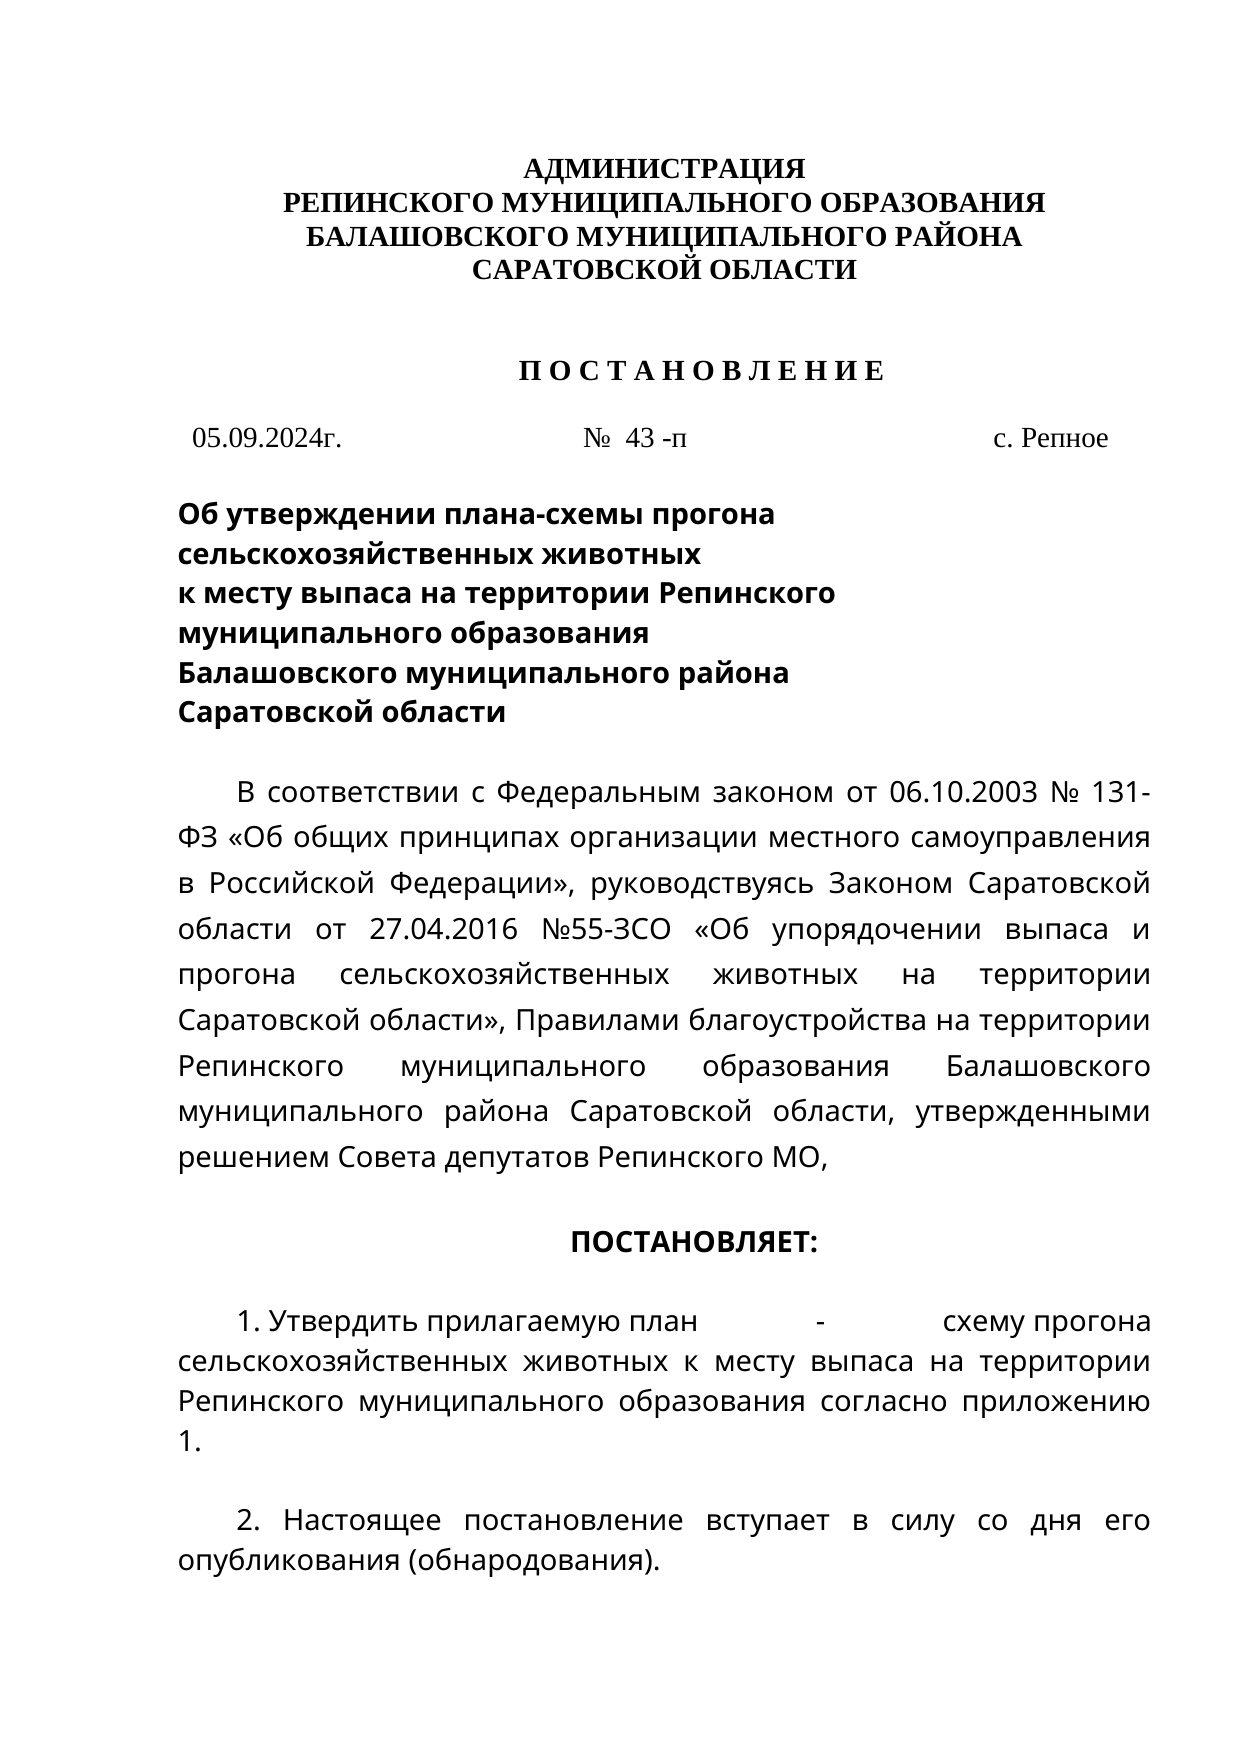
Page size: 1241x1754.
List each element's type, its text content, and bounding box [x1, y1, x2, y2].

text Балашовского муниципального района [177, 652, 1152, 692]
text к месту выпаса на территории Репинского [177, 573, 1152, 612]
text П О С Т А Н О В Л Е Н И Е [177, 353, 1152, 386]
text 1. Утвердить прилагаемую план - схему прогона сельскохозяйственных животных к месту выпаса на территории Репинского муниципального образования согласно приложению 1. [177, 1301, 1152, 1459]
text РЕПИНСКОГО МУНИЦИПАЛЬНОГО ОБРАЗОВАНИЯ БАЛАШОВСКОГО МУНИЦИПАЛЬНОГО РАЙОНА [177, 185, 1152, 252]
text ПОСТАНОВЛЯЕТ: [177, 1221, 1152, 1261]
text САРАТОВСКОЙ ОБЛАСТИ [177, 252, 1152, 286]
text АДМИНИСТРАЦИЯ [177, 152, 1152, 185]
text 05.09.2024г. № 43 -п с. Репное [177, 420, 1152, 453]
text 2. Настоящее постановление вступает в силу со дня его опубликования (обнародования). [177, 1499, 1152, 1578]
text В соответствии с Федеральным законом от 06.10.2003 № 131-ФЗ «Об общих принципах организации местного самоуправления в Российской Федерации», руководствуясь Законом Саратовской области от 27.04.2016 №55-ЗСО «Об упорядочении выпаса и прогона сельскохозяйственных животных на территории Саратовской области», Правилами благоустройства на территории Репинского муниципального образования Балашовского муниципального района Саратовской области, утвержденными решением Совета депутатов Репинского МО, [177, 771, 1152, 1176]
text муниципального образования [177, 612, 1152, 652]
text Саратовской области [177, 692, 1152, 731]
text сельскохозяйственных животных [177, 533, 1152, 573]
text Об утверждении плана-схемы прогона [177, 493, 1152, 533]
